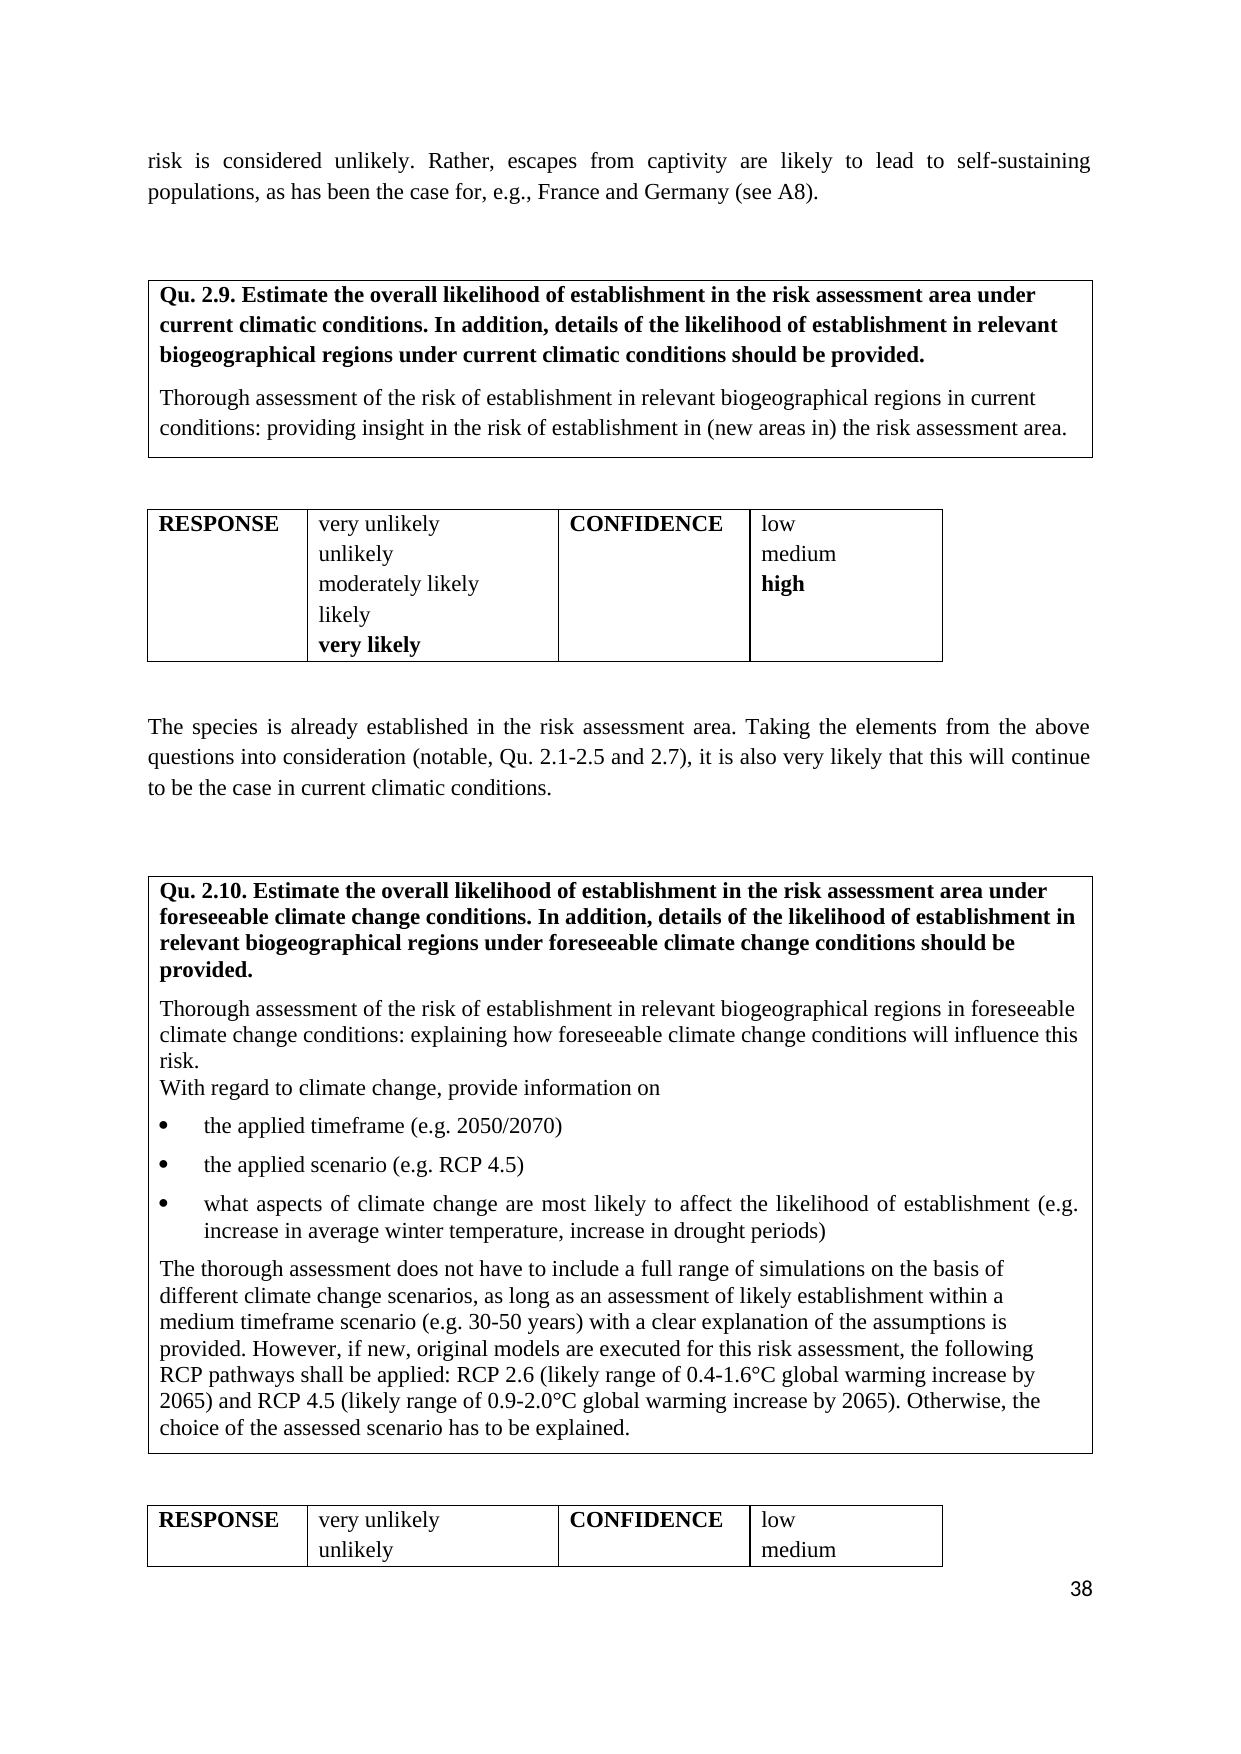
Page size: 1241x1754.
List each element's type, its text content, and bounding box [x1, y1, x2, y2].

table_header Qu. 2.9. Estimate the overall likelihood of establishment in the risk assessment area under current climatic conditions. In addition, details of the likelihood of establishment in relevant biogeographical regions under current climatic conditions should be provided. Thorough assessment of the risk of establishment in relevant biogeographical regions in current conditions: providing insight in the risk of establishment in (new areas in) the risk assessment area. [149, 281, 1092, 457]
table_header Qu. 2.10. Estimate the overall likelihood of establishment in the risk assessment area under foreseeable climate change conditions. In addition, details of the likelihood of establishment in relevant biogeographical regions under foreseeable climate change conditions should be provided. Thorough assessment of the risk of establishment in relevant biogeographical regions in foreseeable climate change conditions: explaining how foreseeable climate change conditions will influence this risk. With regard to climate change, provide information on the applied timeframe (e.g. 2050/2070) the applied scenario (e.g. RCP 4.5) what aspects of climate change are most likely to affect the likelihood of establishment (e.g. increase in average winter temperature, increase in drought periods) The thorough assessment does not have to include a full range of simulations on the basis of different climate change scenarios, as long as an assessment of likely establishment within a medium timeframe scenario (e.g. 30-50 years) with a clear explanation of the assumptions is provided. However, if new, original models are executed for this risk assessment, the following RCP pathways shall be applied: RCP 2.6 (likely range of 0.4-1.6°C global warming increase by 2065) and RCP 4.5 (likely range of 0.9-2.0°C global warming increase by 2065). Otherwise, the choice of the assessed scenario has to be explained. [149, 877, 1092, 1452]
table_header very unlikely unlikely moderately likely likely very likely [308, 510, 558, 661]
table_header CONFIDENCE [559, 510, 749, 661]
table_header CONFIDENCE [559, 1506, 749, 1566]
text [148, 148, 1093, 204]
table_header RESPONSE [148, 1506, 307, 1566]
table_header low medium high [751, 1506, 942, 1566]
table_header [308, 1506, 558, 1566]
table_header RESPONSE [148, 510, 307, 661]
table_header low medium high [751, 510, 942, 661]
text The species is already established in the risk assessment area. Taking the elements from the above questions into consideration (notable, Qu. 2.1-2.5 and 2.7), it is also very likely that this will continue to be the case in current climatic conditions. [148, 713, 1093, 800]
